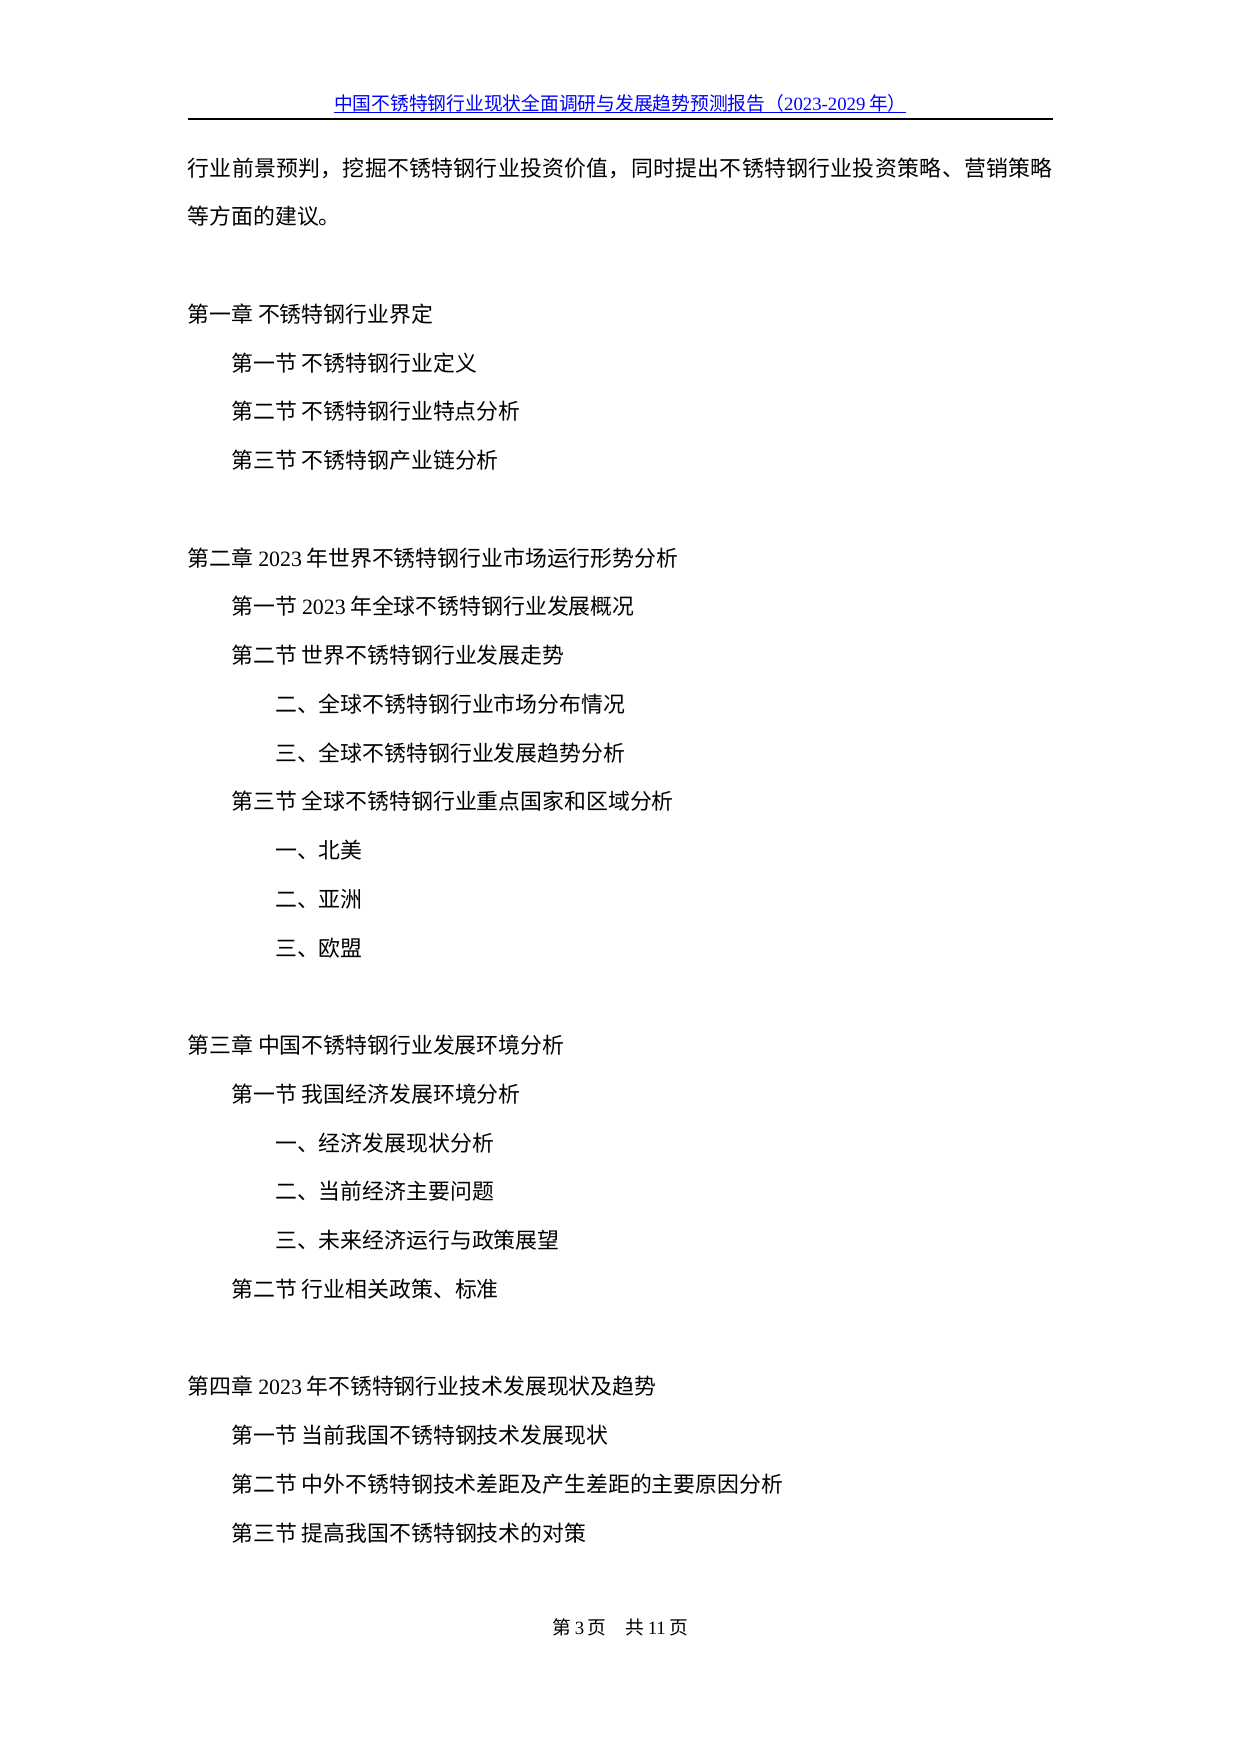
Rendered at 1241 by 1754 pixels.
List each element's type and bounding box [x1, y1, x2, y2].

text [187, 150, 1053, 1548]
